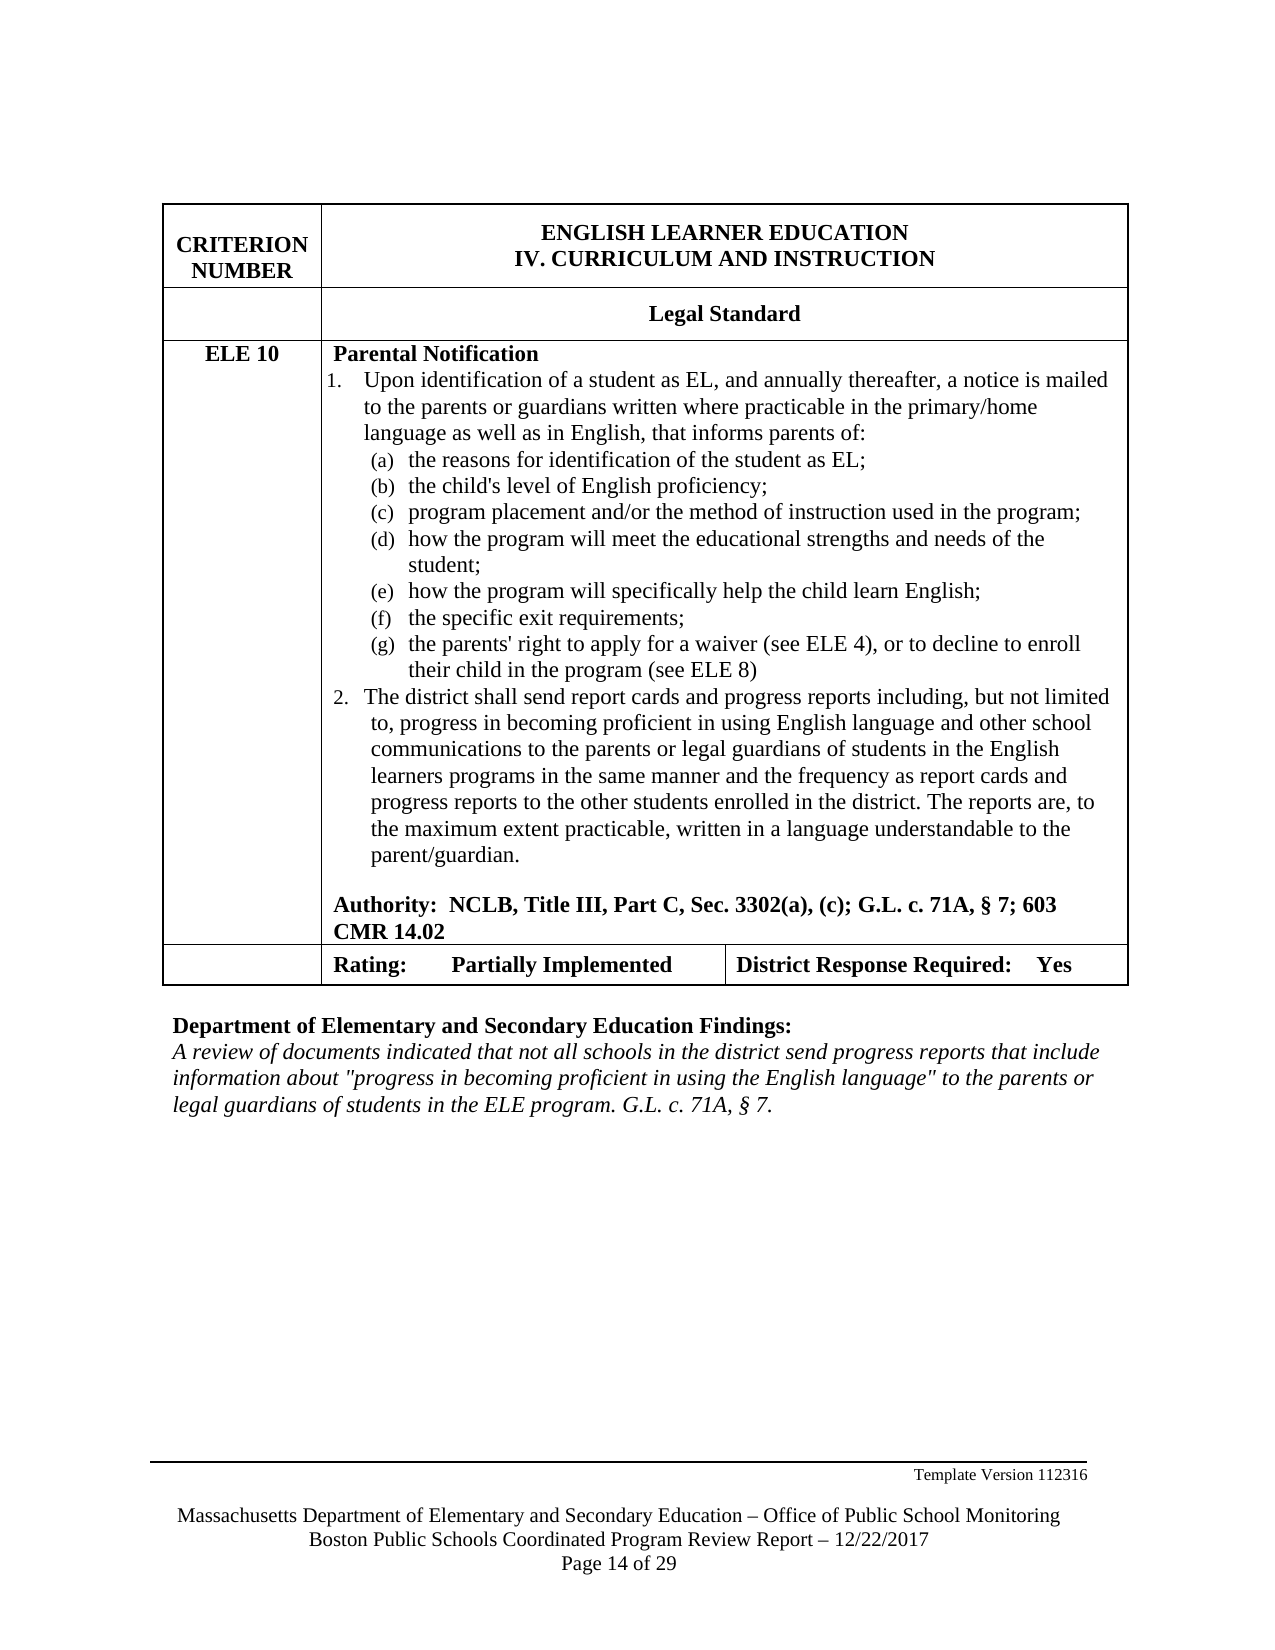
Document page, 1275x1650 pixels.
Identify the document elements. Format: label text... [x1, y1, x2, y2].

table_cell Legal Standard [322, 288, 1127, 340]
table_cell Partially Implemented [434, 945, 725, 984]
table_header CRITERION NUMBER [164, 205, 321, 286]
table_cell [164, 945, 321, 984]
table_cell Parental Notification Upon identification of a student as EL, and annually thereafter, a notice is mailed to the parents or guardians written where practicable in the primary/home language as well as in English, that informs parents of: the reasons for identification of the student as EL; the child's level of English proficiency; program placement and/or the method of instruction used in the program; how the program will meet the educational strengths and needs of the student; how the program will specifically help the child learn English; the specific exit requirements; the parents' right to apply for a waiver (see ELE 4), or to decline to enroll their child in the program (see ELE 8) The district shall send report cards and progress reports including, but not limited to, progress in becoming proficient in using English language and other school communications to the parents or legal guardians of students in the English learners programs in the same manner and the frequency as report cards and progress reports to the other students enrolled in the district. The reports are, to the maximum extent practicable, written in a language understandable to the parent/guardian. Authority: NCLB, Title III, Part C, Sec. 3302(a), (c); G.L. c. 71A, § 7; 603 CMR 14.02 [322, 341, 1127, 944]
table_cell Yes [1025, 945, 1127, 984]
table_cell [164, 288, 321, 340]
table_cell Rating: [322, 945, 434, 984]
table_cell A review of documents indicated that not all schools in the district send progress reports that include information about "progress in becoming proficient in using the English language" to the parents or legal guardians of students in the ELE program. G.L. c. 71A, § 7. [161, 1038, 1127, 1117]
table_header ENGLISH LEARNER EDUCATION IV. CURRICULUM AND INSTRUCTION [322, 205, 1127, 286]
table_header Department of Elementary and Secondary Education Findings: [161, 1012, 1127, 1038]
table_cell ELE 10 [164, 341, 321, 944]
table_cell District Response Required: [726, 945, 1025, 984]
